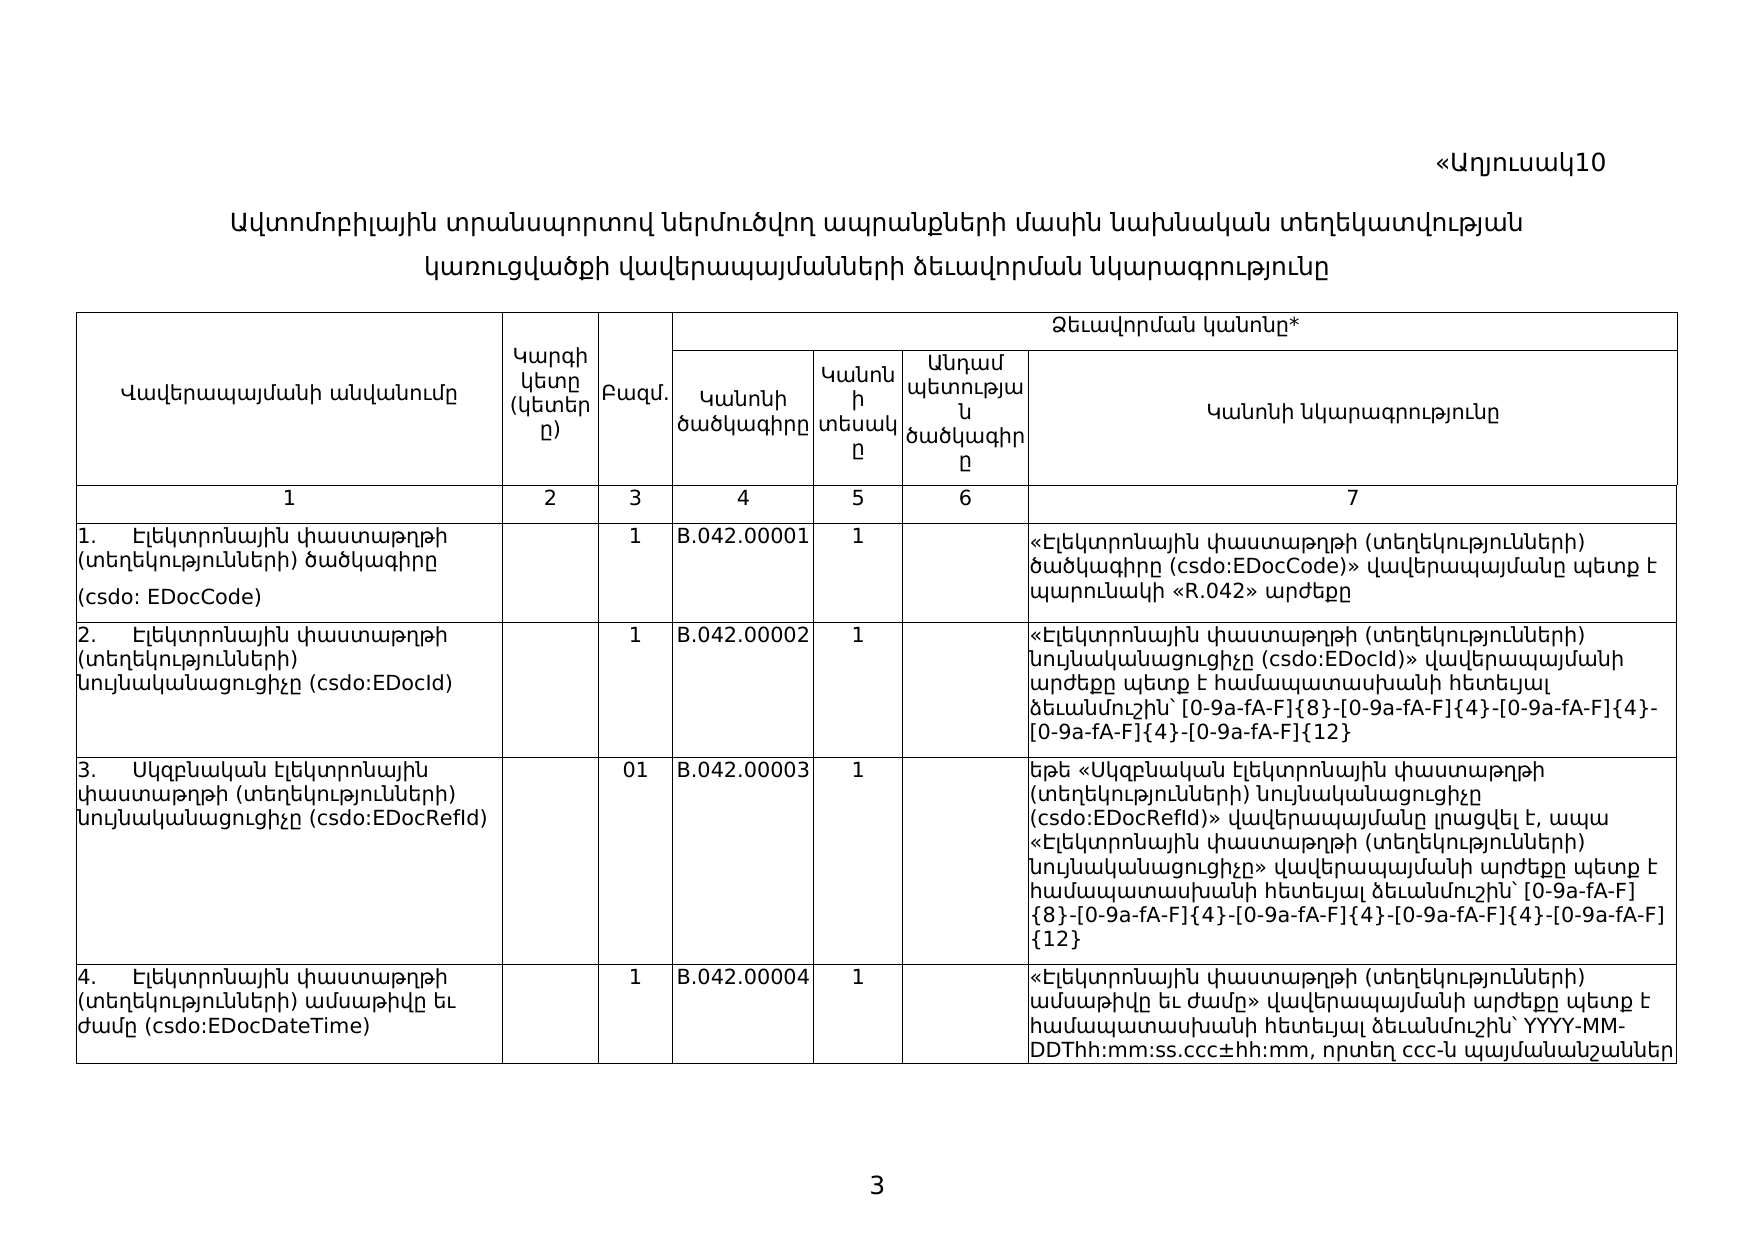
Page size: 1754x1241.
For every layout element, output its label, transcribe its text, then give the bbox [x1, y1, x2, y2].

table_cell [1029, 965, 1676, 1062]
table_cell 7 [1029, 486, 1676, 523]
table_cell եթե «Սկզբնական էլեկտրոնային փաստաթղթի (տեղեկությունների) նույնականացուցիչը (сsdо:ЕDосRefId)» վավերապայմանը լրացվել է, ապա «Էլեկտրոնային փաստաթղթի (տեղեկությունների) նույնականացուցիչը» վավերապայմանի արժեքը պետք է համապատասխանի հետեւյալ ձեւանմուշին՝ [0-9a-fA-F]{8}-[0-9a-fA-F]{4}-[0-9a-fA-F]{4}-[0-9a-fA-F]{4}-[0-9a-fA-F]{12} [1029, 758, 1676, 964]
text «Աղյուսակ10 [148, 148, 1606, 177]
table_cell В.042.00002 [673, 623, 813, 757]
table_cell «Էլեկտրոնային փաստաթղթի (տեղեկությունների) նույնականացուցիչը (csdo:EDocId)» վավերապայմանի արժեքը պետք է համապատասխանի հետեւյալ ձեւանմուշին՝ [0-9a-fA-F]{8}-[0-9a-fA-F]{4}-[0-9a-fA-F]{4}-[0-9a-fA-F]{4}-[0-9a-fA-F]{12} [1029, 623, 1676, 757]
table_header Ձեւավորման կանոնը* [673, 313, 1677, 350]
table_cell [503, 623, 598, 757]
table_cell В.042.00004 [673, 965, 813, 1062]
table_cell 3 [599, 486, 672, 523]
table_cell 5 [814, 486, 902, 523]
table_cell 1 [814, 623, 902, 757]
table_cell 2 [503, 486, 598, 523]
table_cell 1 [814, 524, 902, 622]
table_cell 1 [77, 486, 502, 523]
table_cell [903, 758, 1028, 964]
table_cell [903, 965, 1028, 1062]
text Ավտոմոբիլային տրանսպորտով ներմուծվող ապրանքների մասին նախնական տեղեկատվության կառուցվածքի վավերապայմանների ձեւավորման նկարագրությունը [148, 208, 1606, 281]
table_cell 4 [673, 486, 813, 523]
table_cell «Էլեկտրոնային փաստաթղթի (տեղեկությունների) ծածկագիրը (csdo:EDocCode)» վավերապայմանը պետք է պարունակի «R.042» արժեքը [1029, 524, 1676, 622]
table_cell 1 [599, 623, 672, 757]
table_cell 1. Էլեկտրոնային փաստաթղթի (տեղեկությունների) ծածկագիրը (csdo: EDocCode) [77, 524, 502, 622]
table_cell В.042.00001 [673, 524, 813, 622]
table_cell Կանոնի ծածկագիրը [673, 351, 813, 485]
table_cell Կանոնի տեսակը [814, 351, 902, 485]
table_cell 1 [599, 965, 672, 1062]
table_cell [77, 965, 502, 1062]
table_header Վավերապայմանի անվանումը [77, 313, 502, 485]
table_cell [903, 623, 1028, 757]
table_header Բազմ. [599, 313, 672, 485]
table_cell В.042.00003 [673, 758, 813, 964]
table_cell Անդամ պետության ծածկագիրը [903, 351, 1028, 485]
table_cell 1 [814, 965, 902, 1062]
table_cell [503, 524, 598, 622]
table_cell 01 [599, 758, 672, 964]
table_cell 2. Էլեկտրոնային փաստաթղթի (տեղեկությունների) նույնականացուցիչը (csdo:EDocId) [77, 623, 502, 757]
table_cell 1 [599, 524, 672, 622]
table_cell Կանոնի նկարագրությունը [1029, 351, 1677, 485]
table_cell [903, 524, 1028, 622]
table_cell [503, 758, 598, 964]
table_header Կարգի կետը (կետերը) [503, 313, 598, 485]
table_cell [503, 965, 598, 1062]
table_cell 3. Սկզբնական էլեկտրոնային փաստաթղթի (տեղեկությունների) նույնականացուցիչը (csdo:EDocRefId) [77, 758, 502, 964]
table_cell 6 [903, 486, 1028, 523]
table_cell 1 [814, 758, 902, 964]
